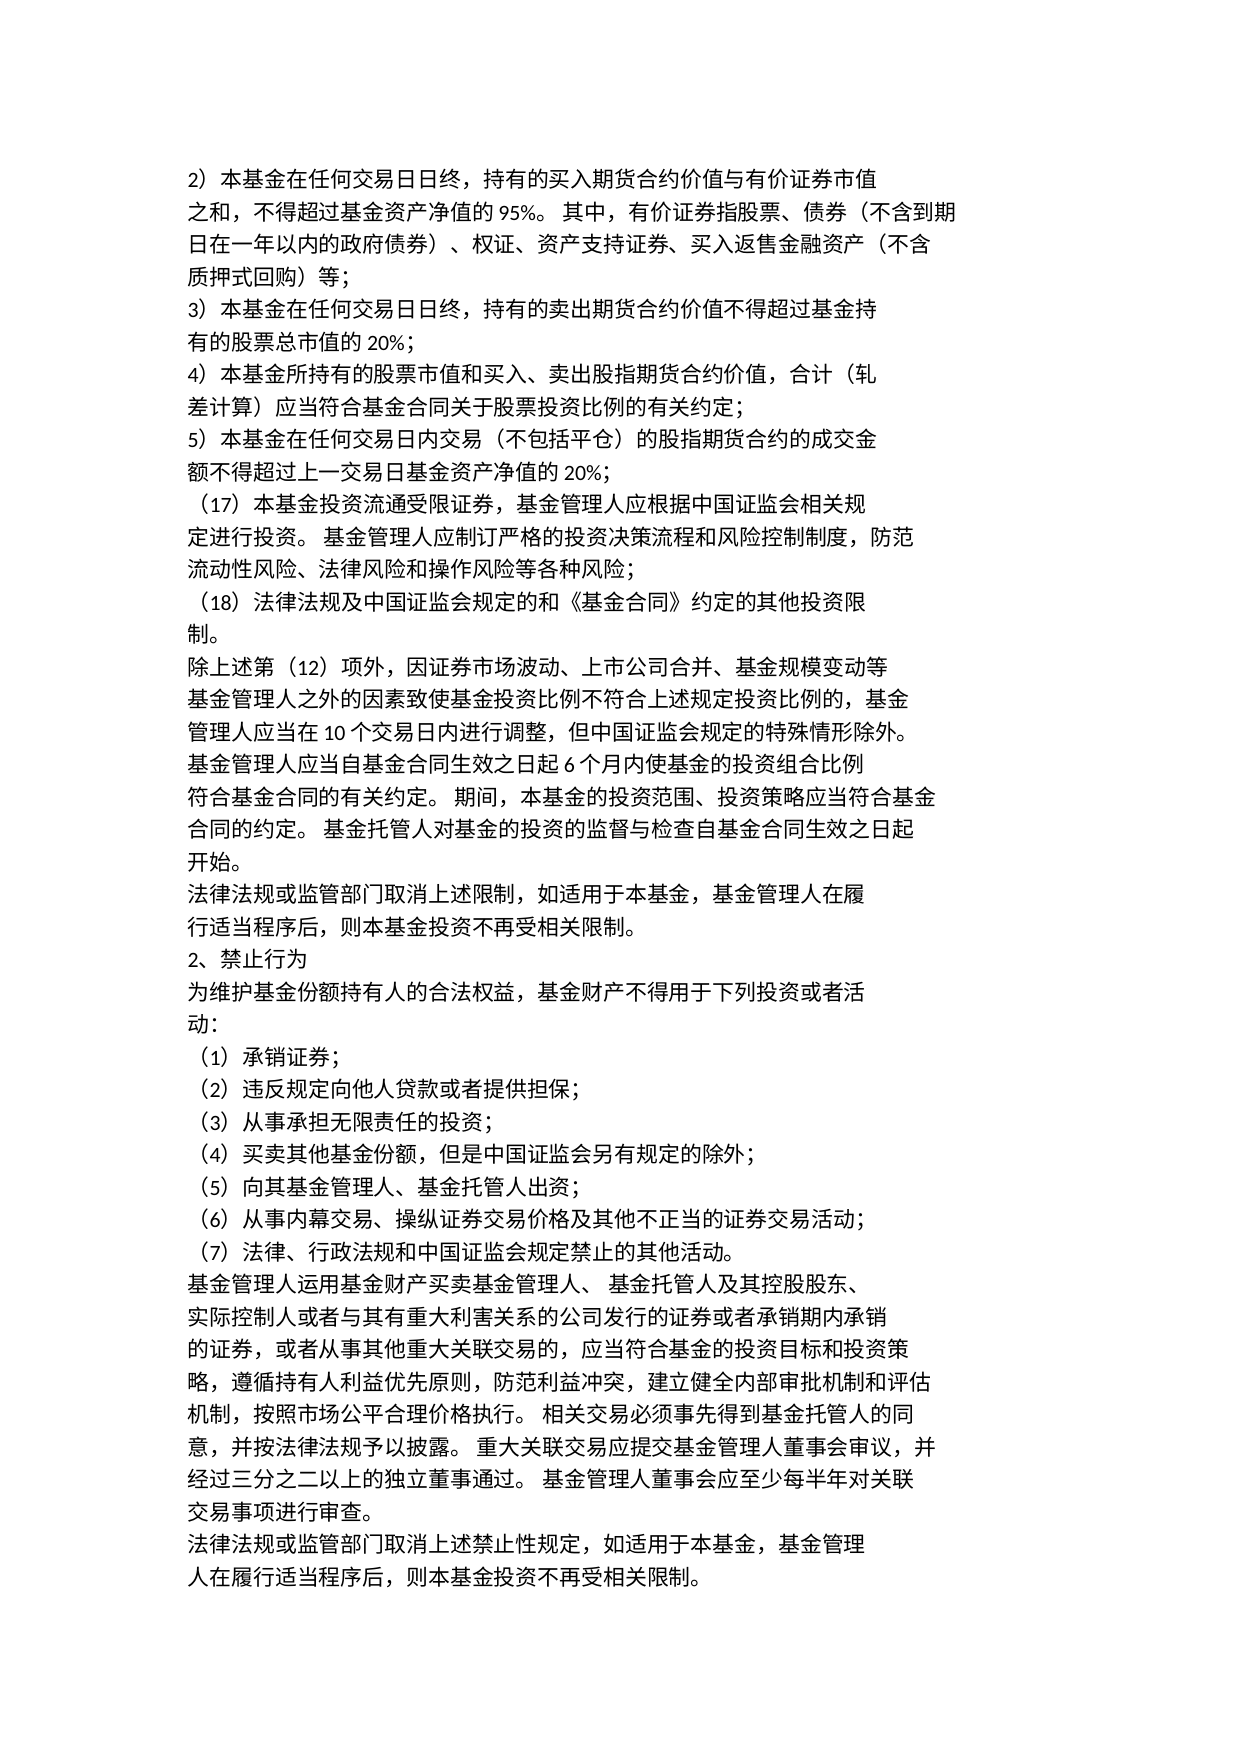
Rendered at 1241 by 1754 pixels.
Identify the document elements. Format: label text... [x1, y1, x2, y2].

text 4）本基金所持有的股票市值和买入、卖出股指期货合约价值，合计（轧 [187, 357, 1053, 389]
text 基金管理人运用基金财产买卖基金管理人、 基金托管人及其控股股东、 [187, 1267, 1053, 1299]
text （7）法律、行政法规和中国证监会规定禁止的其他活动。 [187, 1234, 1053, 1267]
text 交易事项进行审查。 [187, 1494, 1053, 1527]
text 的证券，或者从事其他重大关联交易的，应当符合基金的投资目标和投资策 [187, 1332, 1053, 1364]
text （18）法律法规及中国证监会规定的和《基金合同》约定的其他投资限 [187, 584, 1053, 617]
text 5）本基金在任何交易日内交易（不包括平仓）的股指期货合约的成交金 [187, 422, 1053, 454]
text 之和，不得超过基金资产净值的95%。 其中，有价证券指股票、债券（不含到期 [187, 194, 1053, 227]
text 3）本基金在任何交易日日终，持有的卖出期货合约价值不得超过基金持 [187, 292, 1053, 324]
text 差计算）应当符合基金合同关于股票投资比例的有关约定； [187, 389, 1053, 422]
text 制。 [187, 617, 1053, 649]
text （1）承销证券； [187, 1039, 1053, 1072]
text 行适当程序后，则本基金投资不再受相关限制。 [187, 909, 1053, 942]
text 定进行投资。 基金管理人应制订严格的投资决策流程和风险控制制度，防范 [187, 519, 1053, 552]
text 额不得超过上一交易日基金资产净值的20%； [187, 454, 1053, 487]
text 实际控制人或者与其有重大利害关系的公司发行的证券或者承销期内承销 [187, 1299, 1053, 1332]
text 动： [187, 1007, 1053, 1039]
text 经过三分之二以上的独立董事通过。 基金管理人董事会应至少每半年对关联 [187, 1462, 1053, 1494]
text 机制，按照市场公平合理价格执行。 相关交易必须事先得到基金托管人的同 [187, 1397, 1053, 1429]
text （6）从事内幕交易、操纵证券交易价格及其他不正当的证券交易活动； [187, 1202, 1053, 1234]
text 意，并按法律法规予以披露。 重大关联交易应提交基金管理人董事会审议，并 [187, 1429, 1053, 1462]
text （4）买卖其他基金份额，但是中国证监会另有规定的除外； [187, 1137, 1053, 1169]
text 人在履行适当程序后，则本基金投资不再受相关限制。 [187, 1559, 1053, 1592]
text （17）本基金投资流通受限证券，基金管理人应根据中国证监会相关规 [187, 487, 1053, 519]
text 符合基金合同的有关约定。 期间，本基金的投资范围、投资策略应当符合基金 [187, 779, 1053, 812]
text 有的股票总市值的20%； [187, 324, 1053, 357]
text （3）从事承担无限责任的投资； [187, 1104, 1053, 1137]
text 除上述第（12）项外，因证券市场波动、上市公司合并、基金规模变动等 [187, 649, 1053, 682]
text 2）本基金在任何交易日日终，持有的买入期货合约价值与有价证券市值 [187, 162, 1053, 194]
text 基金管理人应当自基金合同生效之日起6个月内使基金的投资组合比例 [187, 747, 1053, 779]
text 质押式回购）等； [187, 259, 1053, 292]
text （5）向其基金管理人、基金托管人出资； [187, 1169, 1053, 1202]
text 基金管理人之外的因素致使基金投资比例不符合上述规定投资比例的，基金 [187, 682, 1053, 714]
text 日在一年以内的政府债券）、权证、资产支持证券、买入返售金融资产（不含 [187, 227, 1053, 259]
text 管理人应当在10个交易日内进行调整，但中国证监会规定的特殊情形除外。 [187, 714, 1053, 747]
text 开始。 [187, 844, 1053, 877]
text （2）违反规定向他人贷款或者提供担保； [187, 1072, 1053, 1104]
text 法律法规或监管部门取消上述禁止性规定，如适用于本基金，基金管理 [187, 1527, 1053, 1559]
text 为维护基金份额持有人的合法权益，基金财产不得用于下列投资或者活 [187, 974, 1053, 1007]
text 略，遵循持有人利益优先原则，防范利益冲突，建立健全内部审批机制和评估 [187, 1364, 1053, 1397]
text 合同的约定。 基金托管人对基金的投资的监督与检查自基金合同生效之日起 [187, 812, 1053, 844]
text 2、禁止行为 [187, 942, 1053, 974]
text 法律法规或监管部门取消上述限制，如适用于本基金，基金管理人在履 [187, 877, 1053, 909]
text 流动性风险、法律风险和操作风险等各种风险； [187, 552, 1053, 584]
